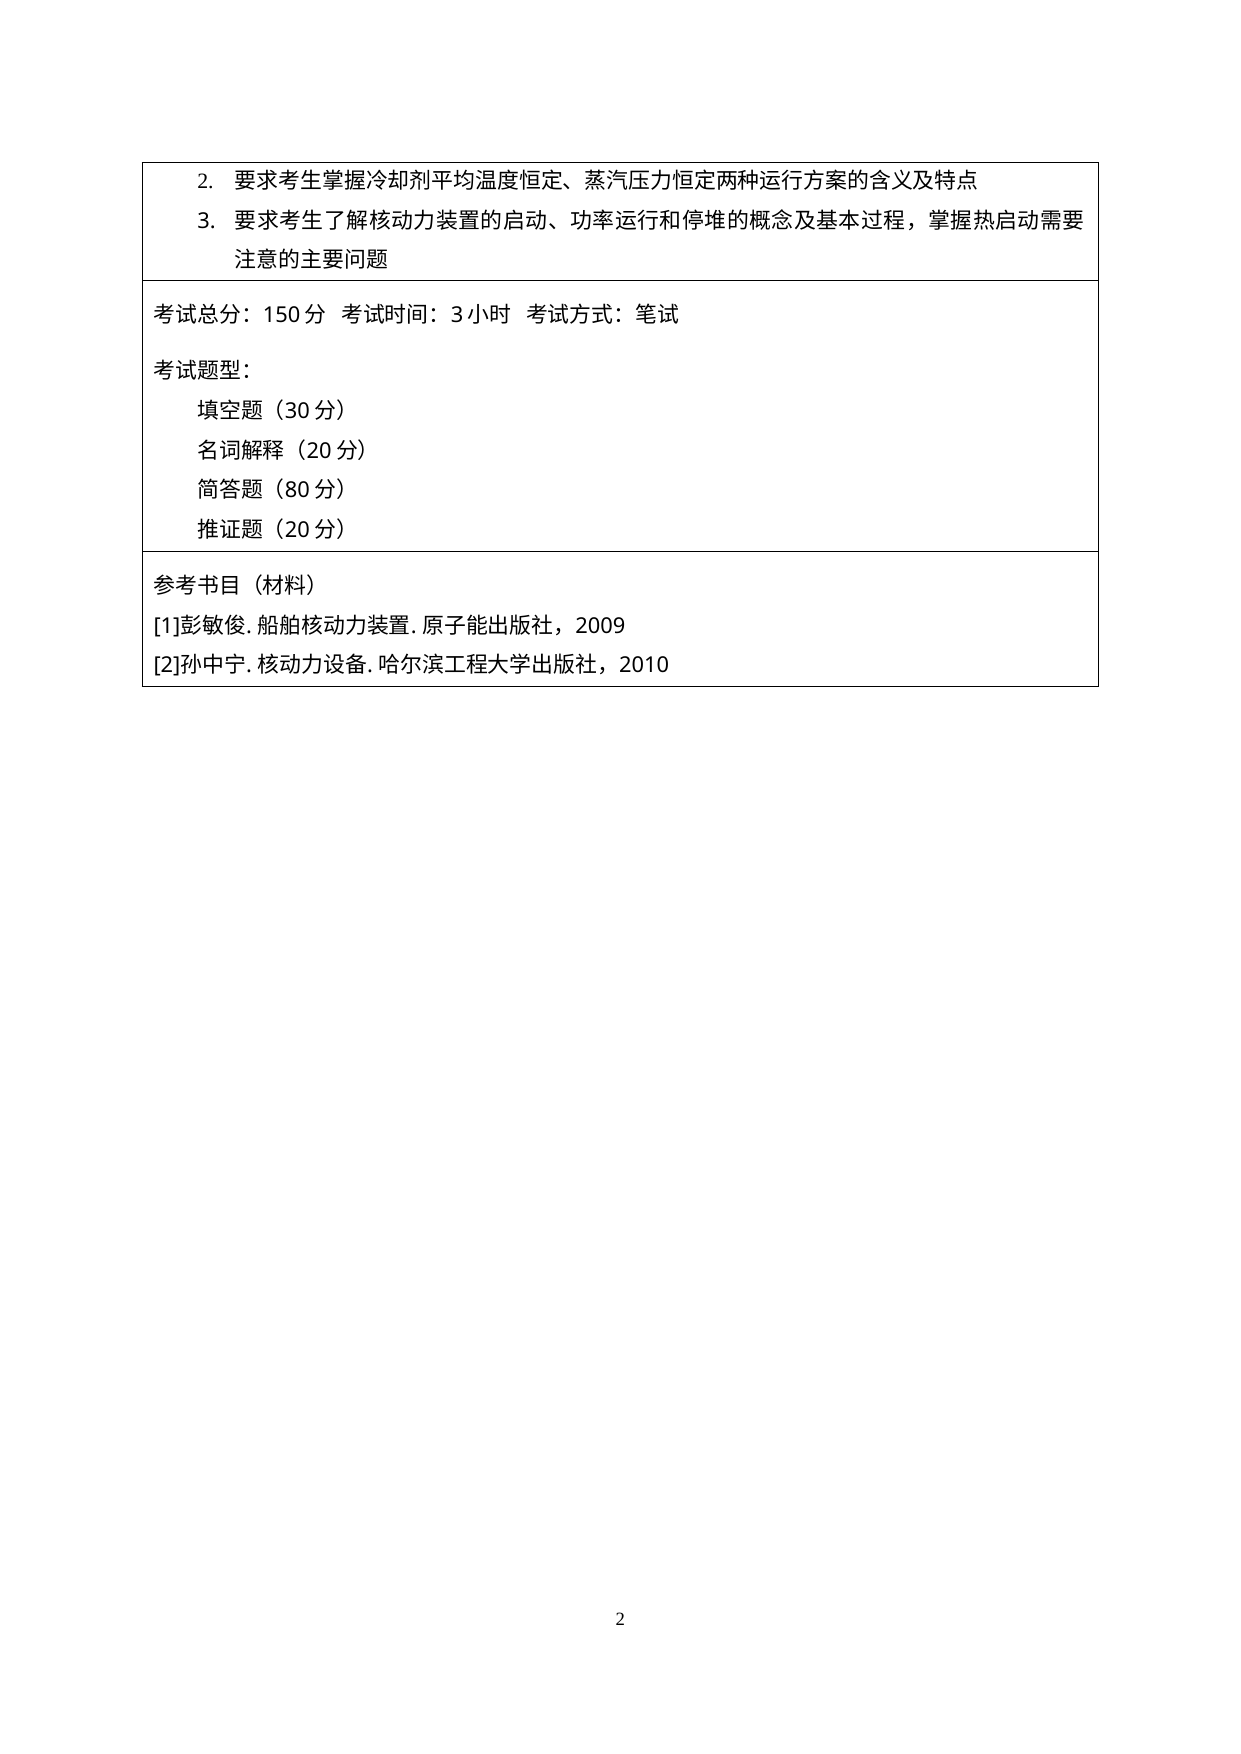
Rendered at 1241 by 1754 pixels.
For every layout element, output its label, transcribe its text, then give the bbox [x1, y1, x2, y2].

table_cell 参考书目（材料） [1]彭敏俊. 船舶核动力装置. 原子能出版社，2009 [2]孙中宁. 核动力设备. 哈尔滨工程大学出版社，2010 [143, 552, 1098, 686]
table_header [143, 163, 1098, 280]
table_cell 考试总分：150分 考试时间：3小时 考试方式：笔试 考试题型： 填空题（30分） 名词解释（20分） 简答题（80分） 推证题（20分） [143, 281, 1098, 551]
